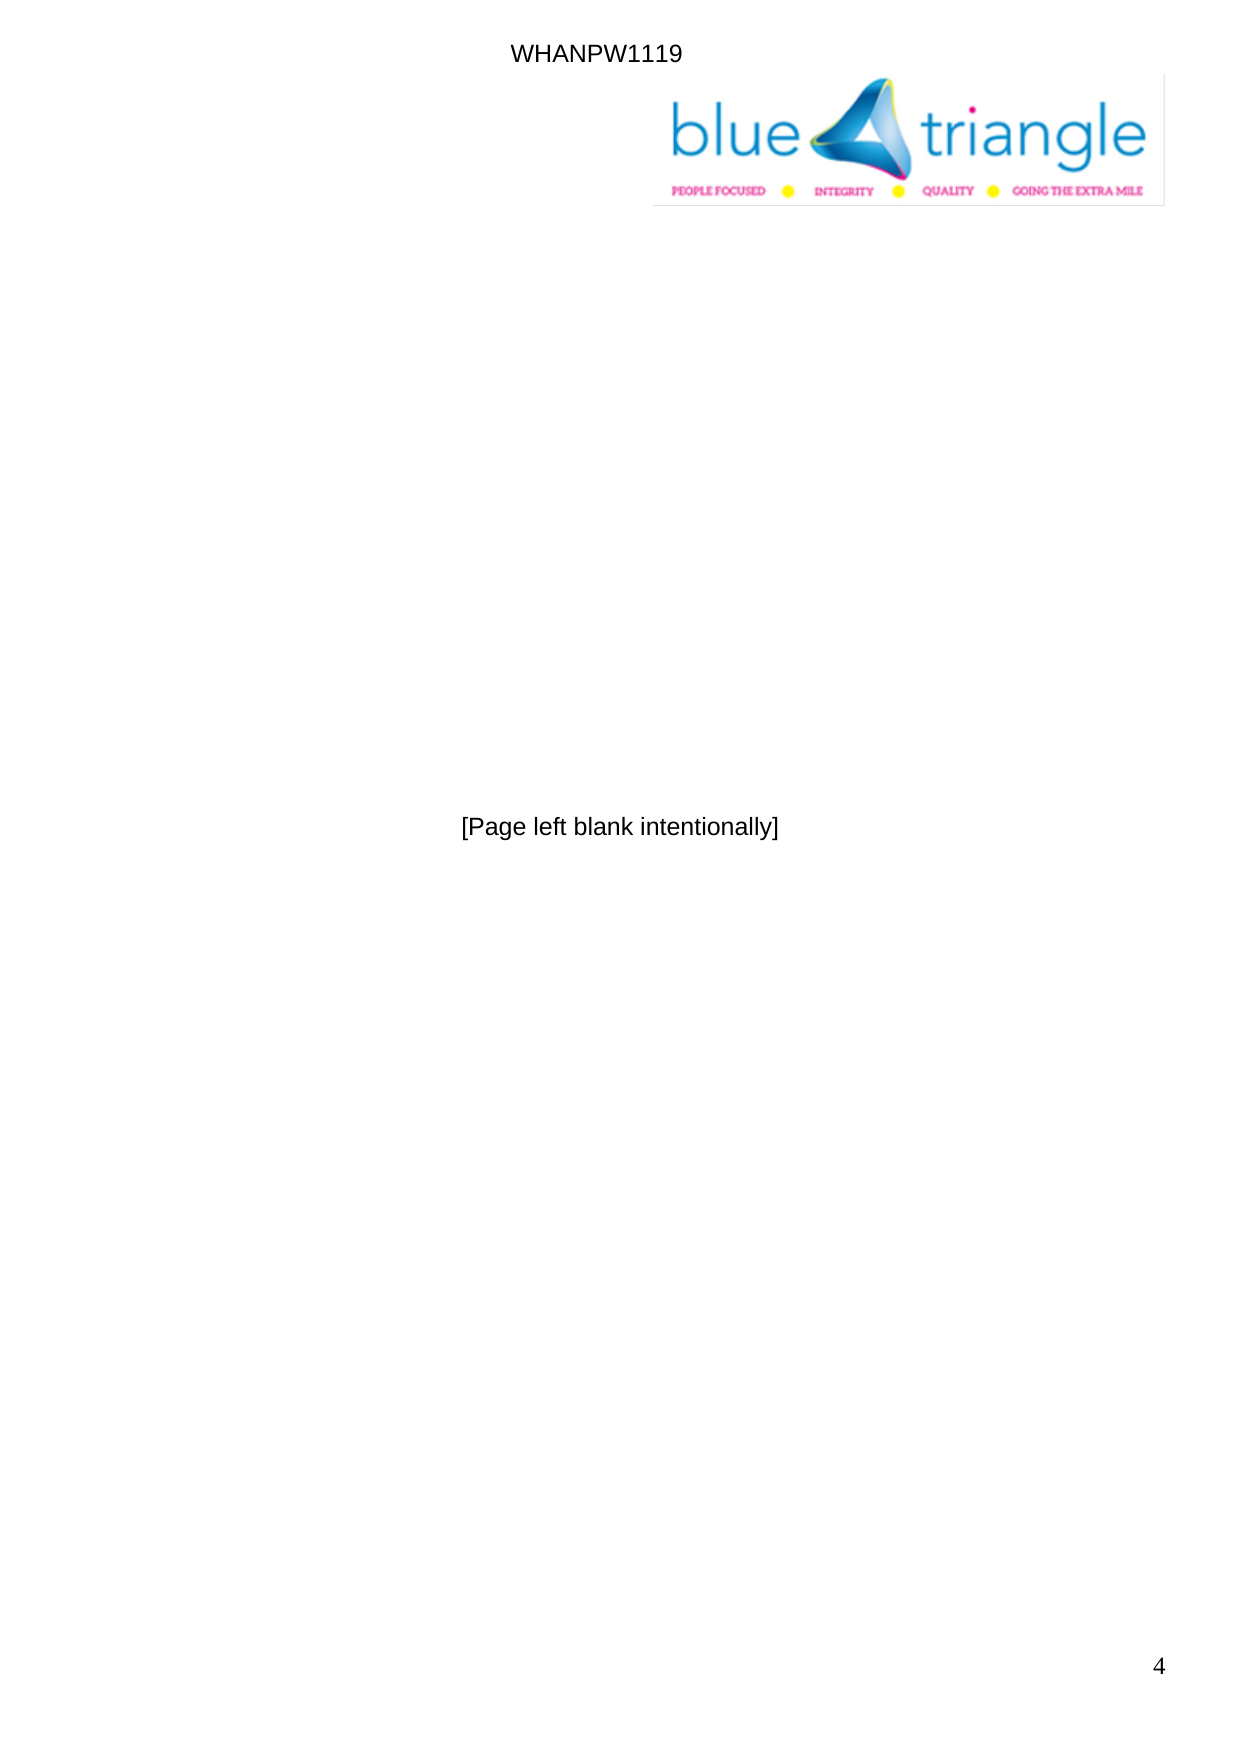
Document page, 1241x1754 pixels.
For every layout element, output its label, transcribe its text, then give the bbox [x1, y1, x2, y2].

picture [652, 73, 1166, 209]
text [Page left blank intentionally] [75, 812, 1165, 841]
